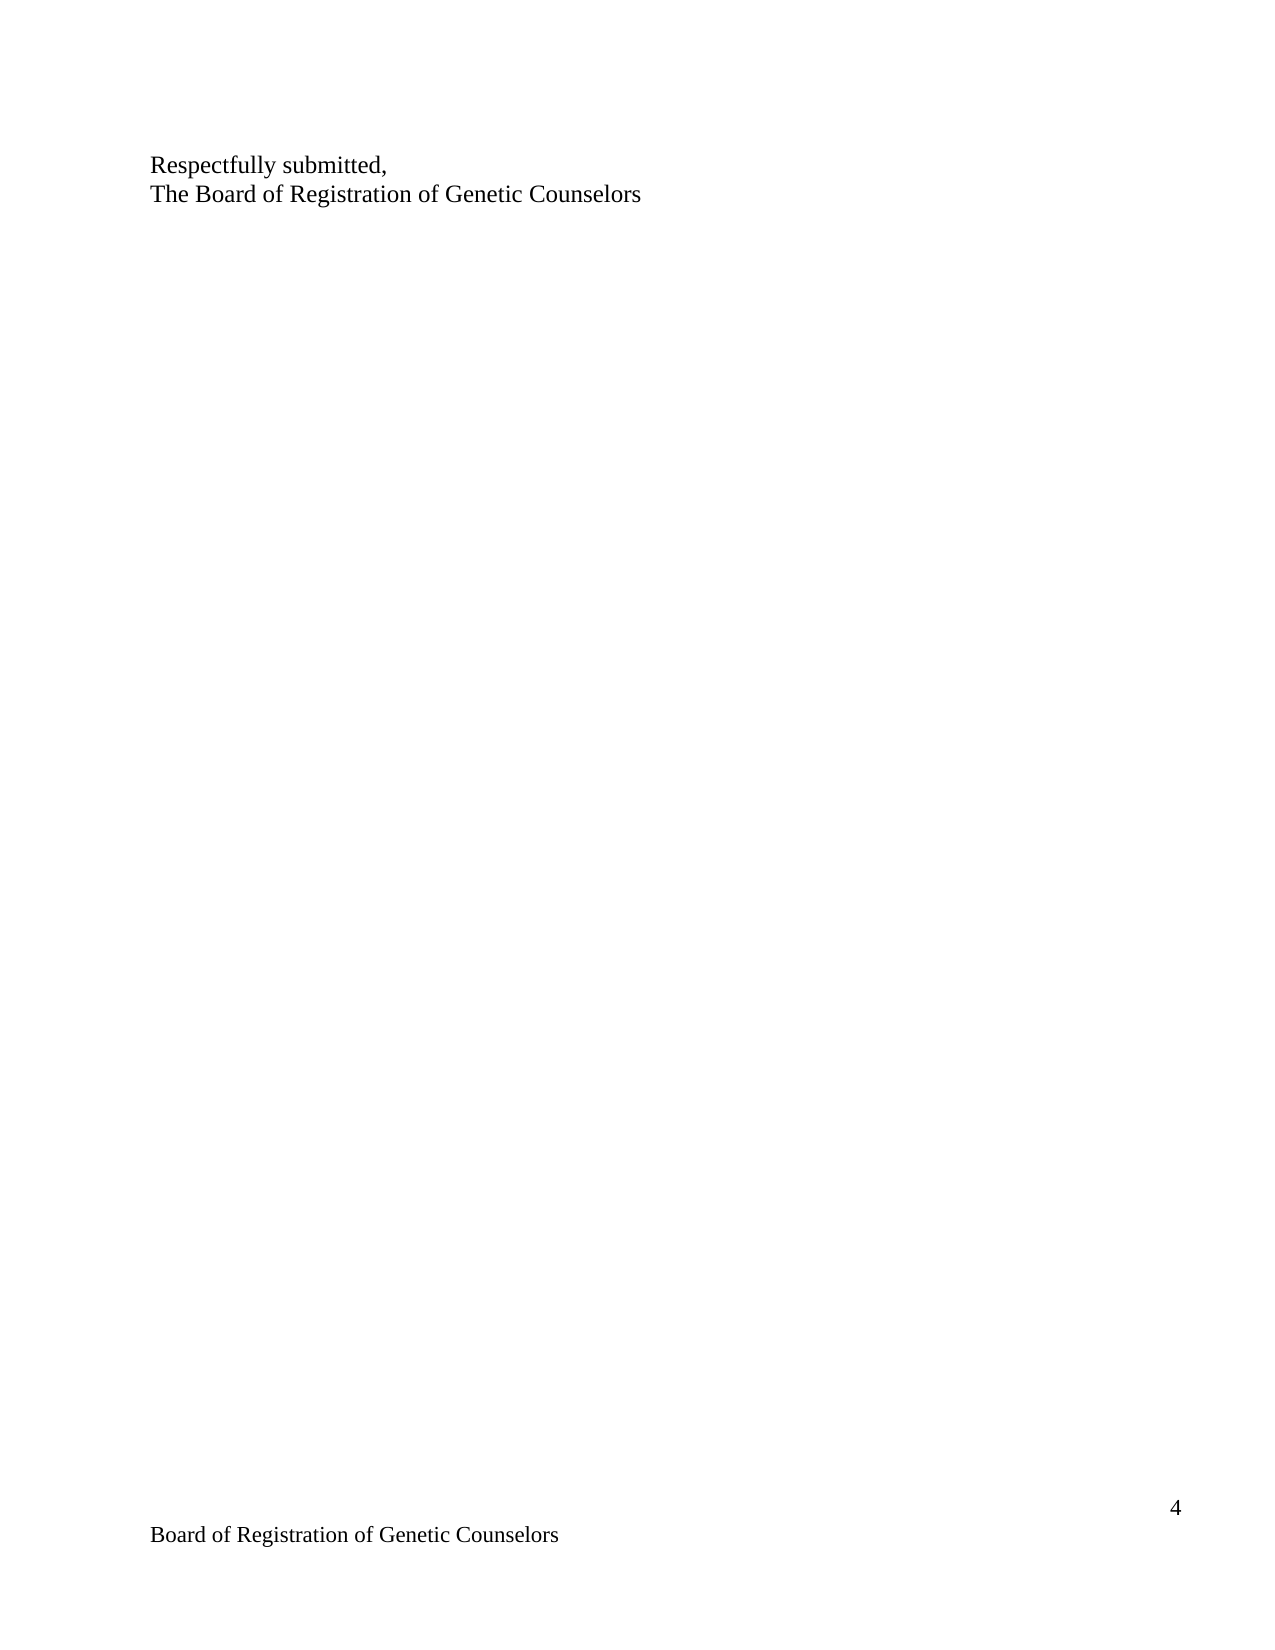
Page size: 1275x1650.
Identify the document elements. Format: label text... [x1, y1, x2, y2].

text Respectfully submitted, The Board of Registration of Genetic Counselors [150, 150, 1181, 207]
